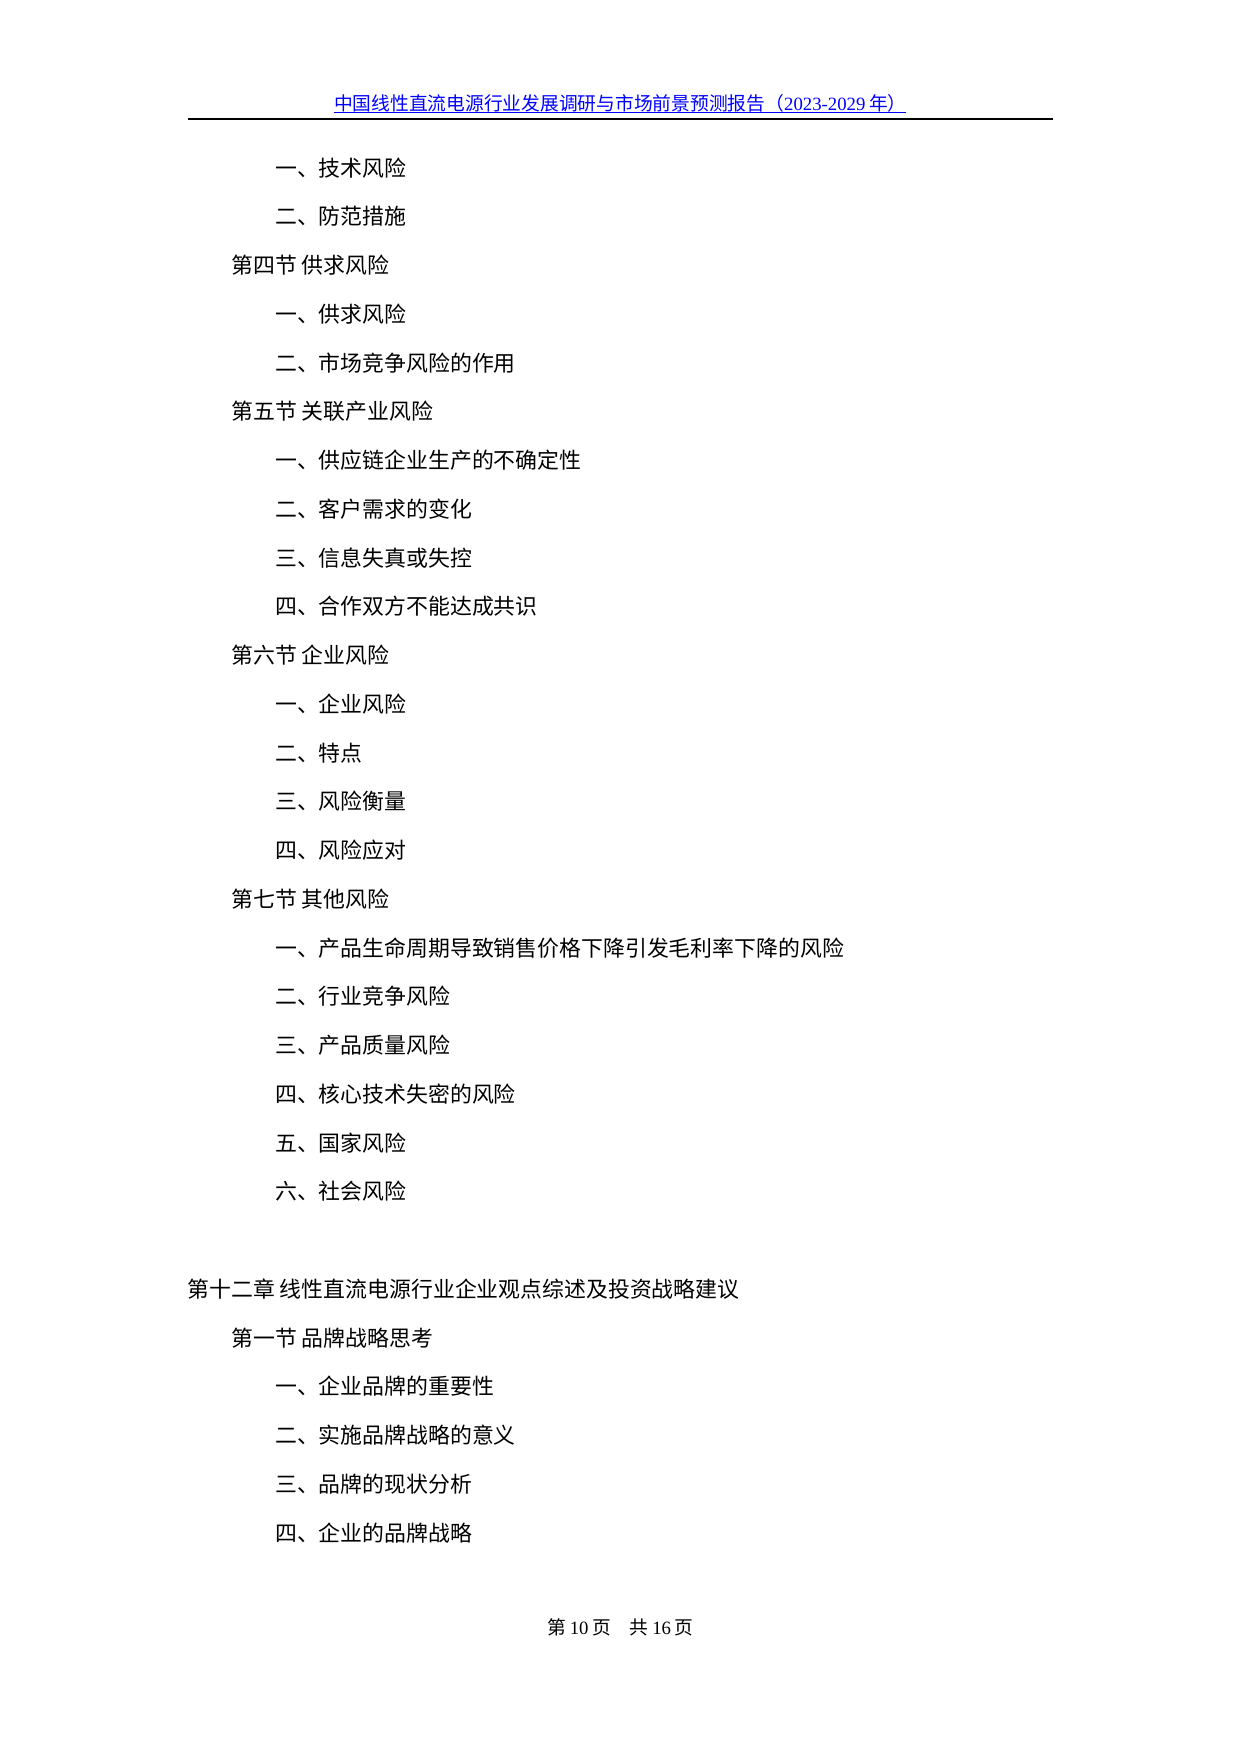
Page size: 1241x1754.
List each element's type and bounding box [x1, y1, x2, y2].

text [187, 150, 1053, 1548]
